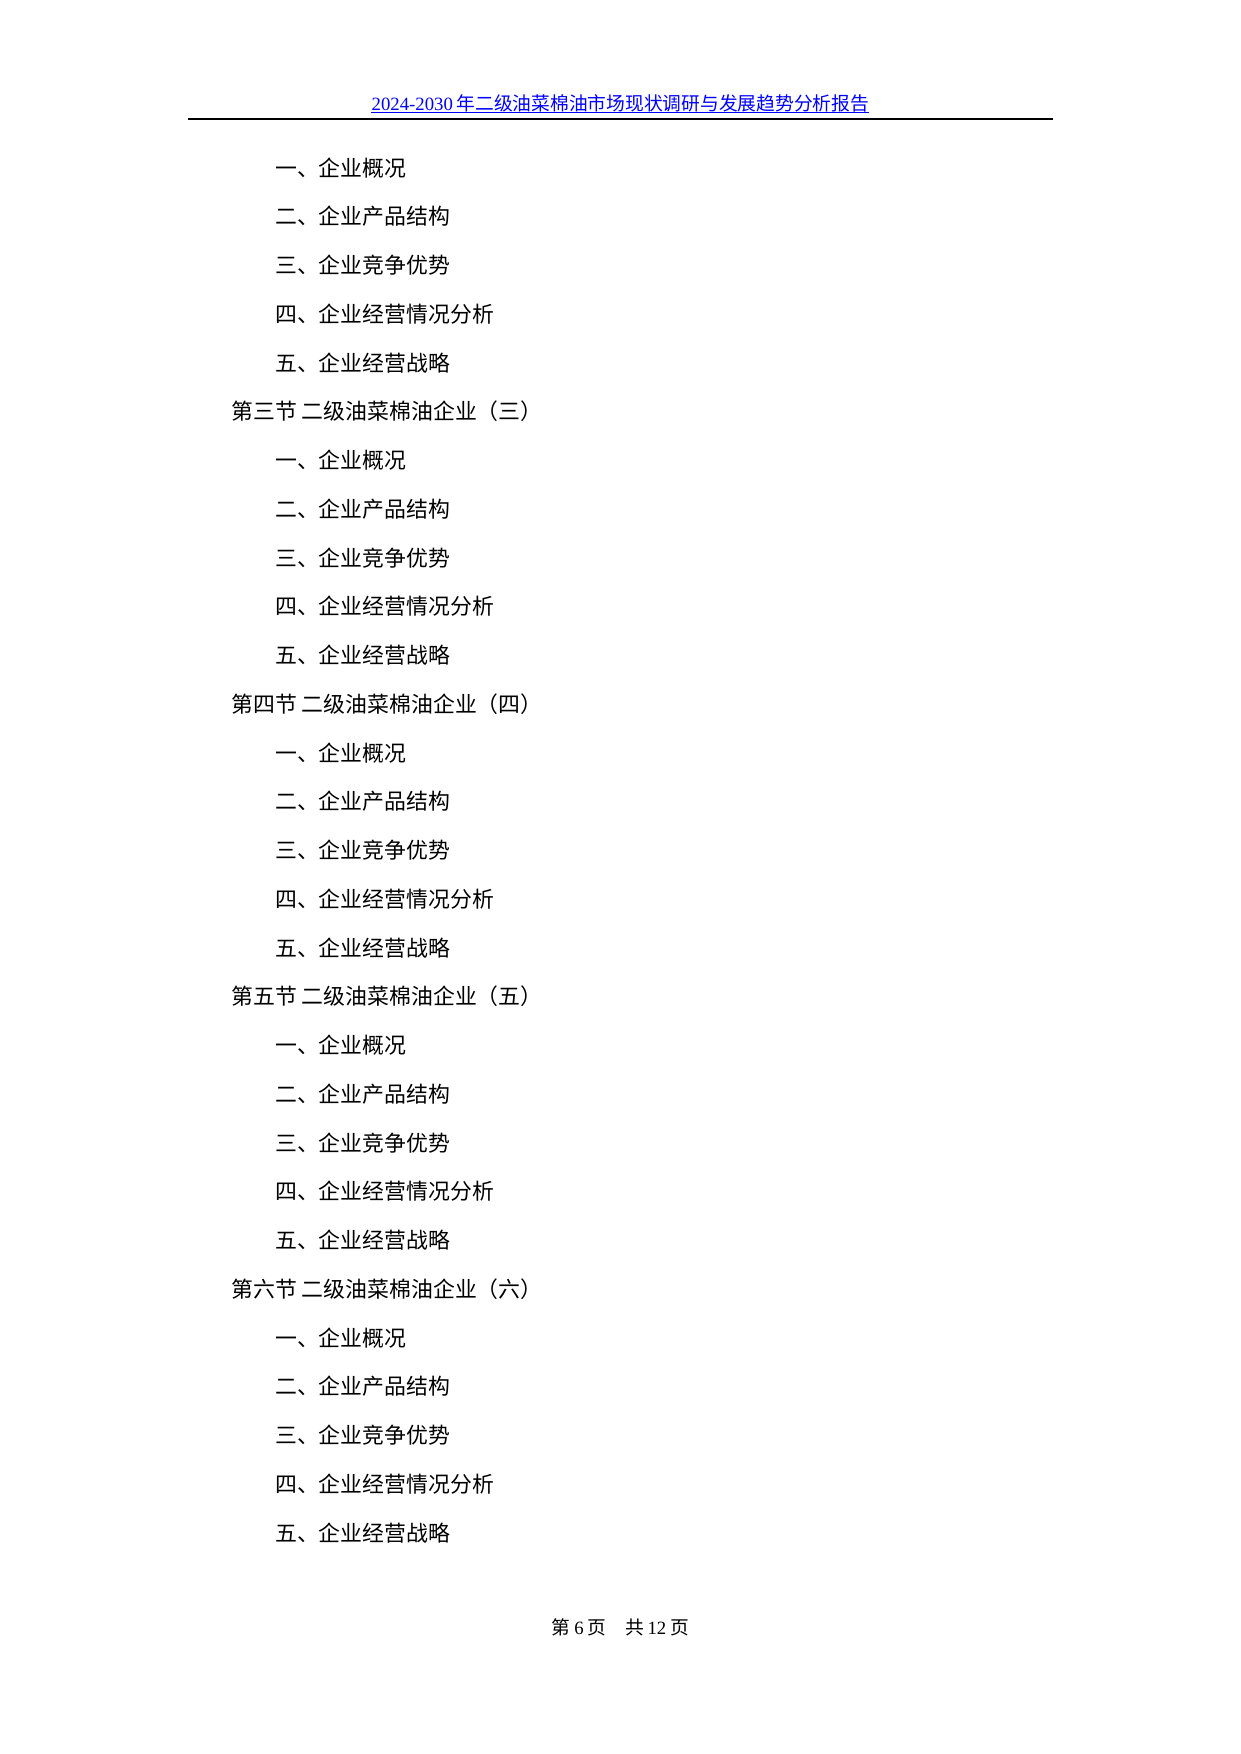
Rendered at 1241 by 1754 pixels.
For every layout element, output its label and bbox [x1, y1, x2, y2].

text [187, 150, 1053, 1548]
